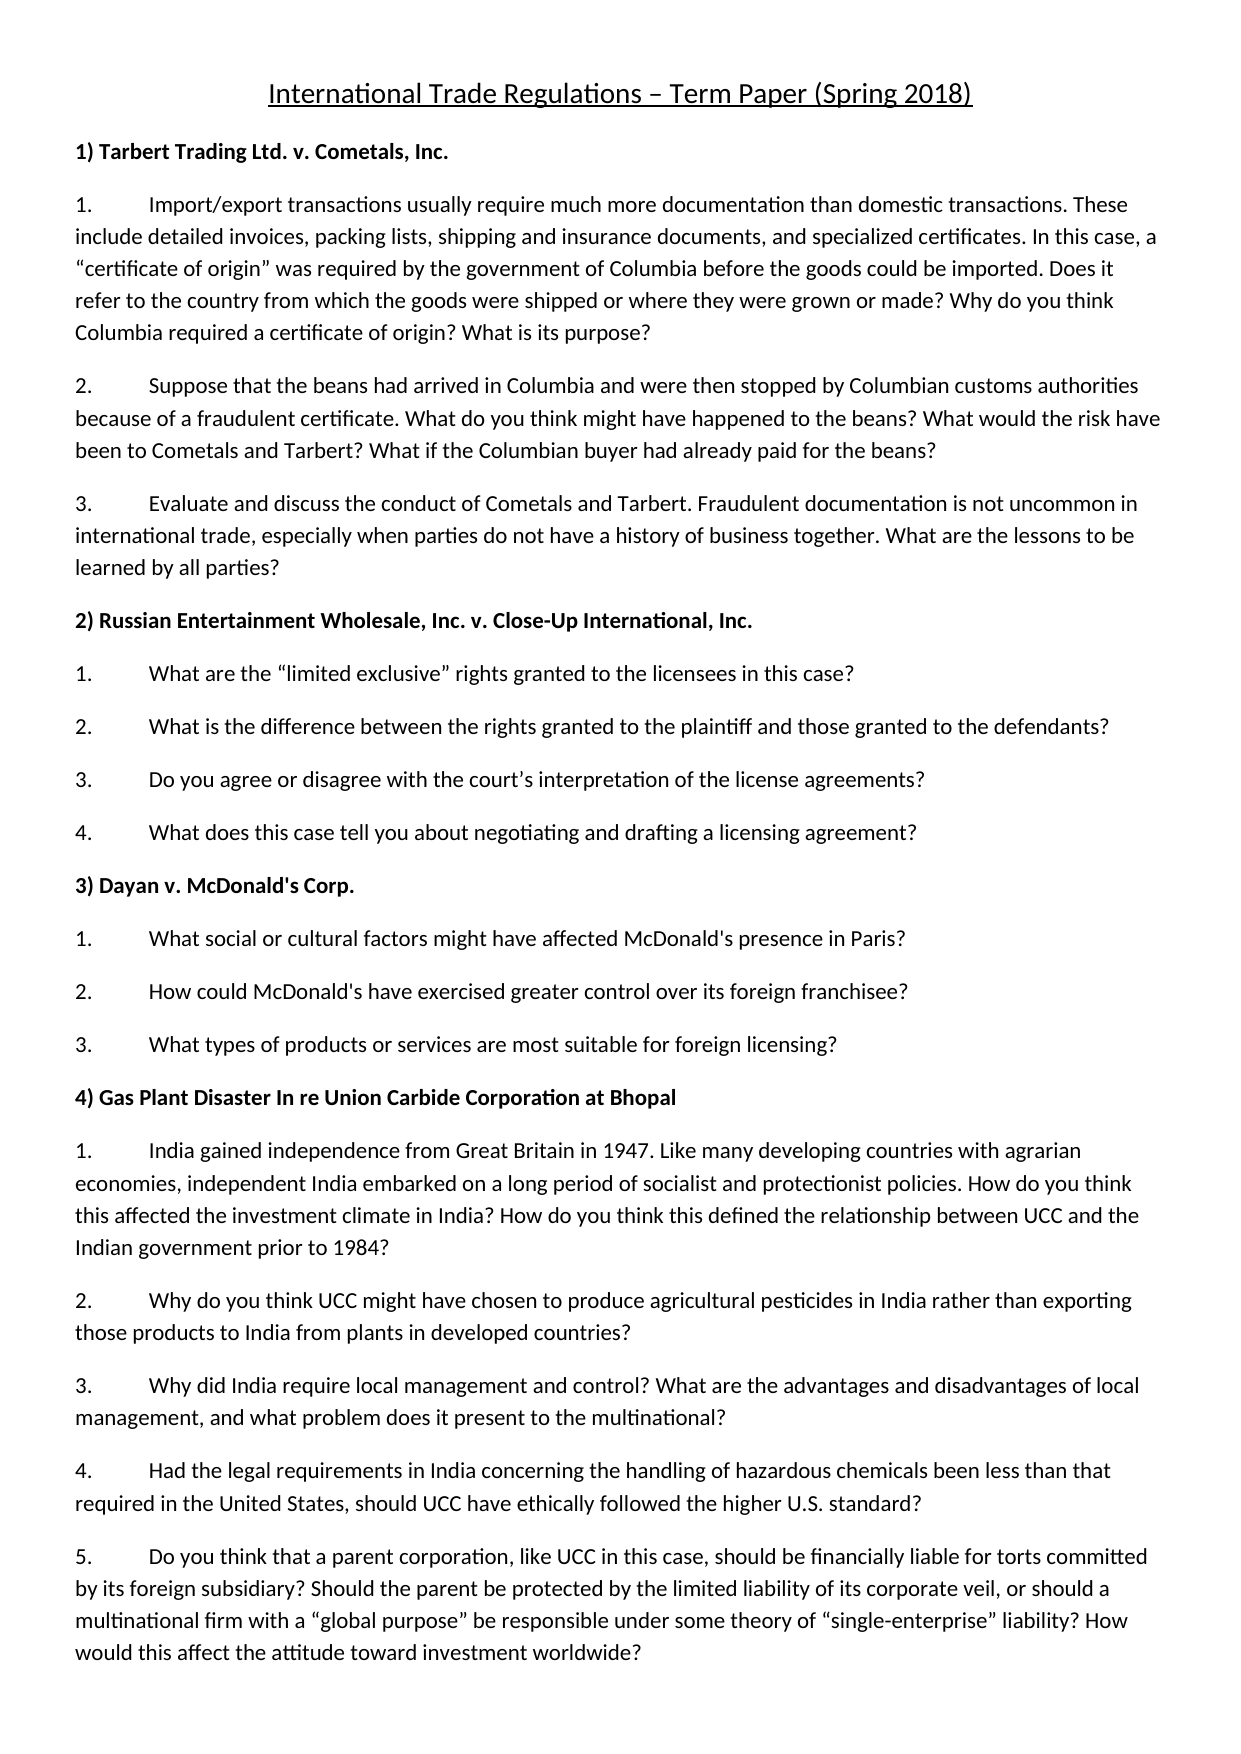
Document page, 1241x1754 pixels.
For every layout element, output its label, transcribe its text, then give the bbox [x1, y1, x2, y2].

text 4. What does this case tell you about negotiating and drafting a licensing agreement? [75, 818, 1165, 846]
text International Trade Regulations – Term Paper (Spring 2018) [75, 75, 1165, 111]
text 3. What types of products or services are most suitable for foreign licensing? [75, 1031, 1165, 1058]
text 1) Tarbert Trading Ltd. v. Cometals, Inc. [75, 137, 1165, 165]
text 1. What social or cultural factors might have affected McDonald's presence in Paris? [75, 924, 1165, 952]
text 1. Import/export transactions usually require much more documentation than domestic transactions. These include detailed invoices, packing lists, shipping and insurance documents, and specialized certificates. In this case, a “certificate of origin” was required by the government of Columbia before the goods could be imported. Does it refer to the country from which the goods were shipped or where they were grown or made? Why do you think Columbia required a certificate of origin? What is its purpose? [75, 190, 1165, 347]
text 5. Do you think that a parent corporation, like UCC in this case, should be financially liable for torts committed by its foreign subsidiary? Should the parent be protected by the limited liability of its corporate veil, or should a multinational firm with a “global purpose” be responsible under some theory of “single-enterprise” liability? How would this affect the attitude toward investment worldwide? [75, 1542, 1165, 1666]
text 2) Russian Entertainment Wholesale, Inc. v. Close-Up International, Inc. [75, 606, 1165, 634]
text 2. Suppose that the beans had arrived in Columbia and were then stopped by Columbian customs authorities because of a fraudulent certificate. What do you think might have happened to the beans? What would the risk have been to Cometals and Tarbert? What if the Columbian buyer had already paid for the beans? [75, 372, 1165, 464]
text 4) Gas Plant Disaster In re Union Carbide Corporation at Bhopal [75, 1083, 1165, 1112]
text 3. Evaluate and discuss the conduct of Cometals and Tarbert. Fraudulent documentation is not uncommon in international trade, especially when parties do not have a history of business together. What are the lessons to be learned by all parties? [75, 489, 1165, 581]
text 1. India gained independence from Great Britain in 1947. Like many developing countries with agrarian economies, independent India embarked on a long period of socialist and protectionist policies. How do you think this affected the investment climate in India? How do you think this defined the relationship between UCC and the Indian government prior to 1984? [75, 1137, 1165, 1261]
text 4. Had the legal requirements in India concerning the handling of hazardous chemicals been less than that required in the United States, should UCC have ethically followed the higher U.S. standard? [75, 1457, 1165, 1517]
text 2. What is the difference between the rights granted to the plaintiff and those granted to the defendants? [75, 712, 1165, 740]
text 3. Do you agree or disagree with the court’s interpretation of the license agreements? [75, 765, 1165, 793]
text 1. What are the “limited exclusive” rights granted to the licensees in this case? [75, 659, 1165, 687]
text 3. Why did India require local management and control? What are the advantages and disadvantages of local management, and what problem does it present to the multinational? [75, 1371, 1165, 1432]
text 2. Why do you think UCC might have chosen to produce agricultural pesticides in India rather than exporting those products to India from plants in developed countries? [75, 1286, 1165, 1346]
text 3) Dayan v. McDonald's Corp. [75, 871, 1165, 899]
text 2. How could McDonald's have exercised greater control over its foreign franchisee? [75, 977, 1165, 1006]
